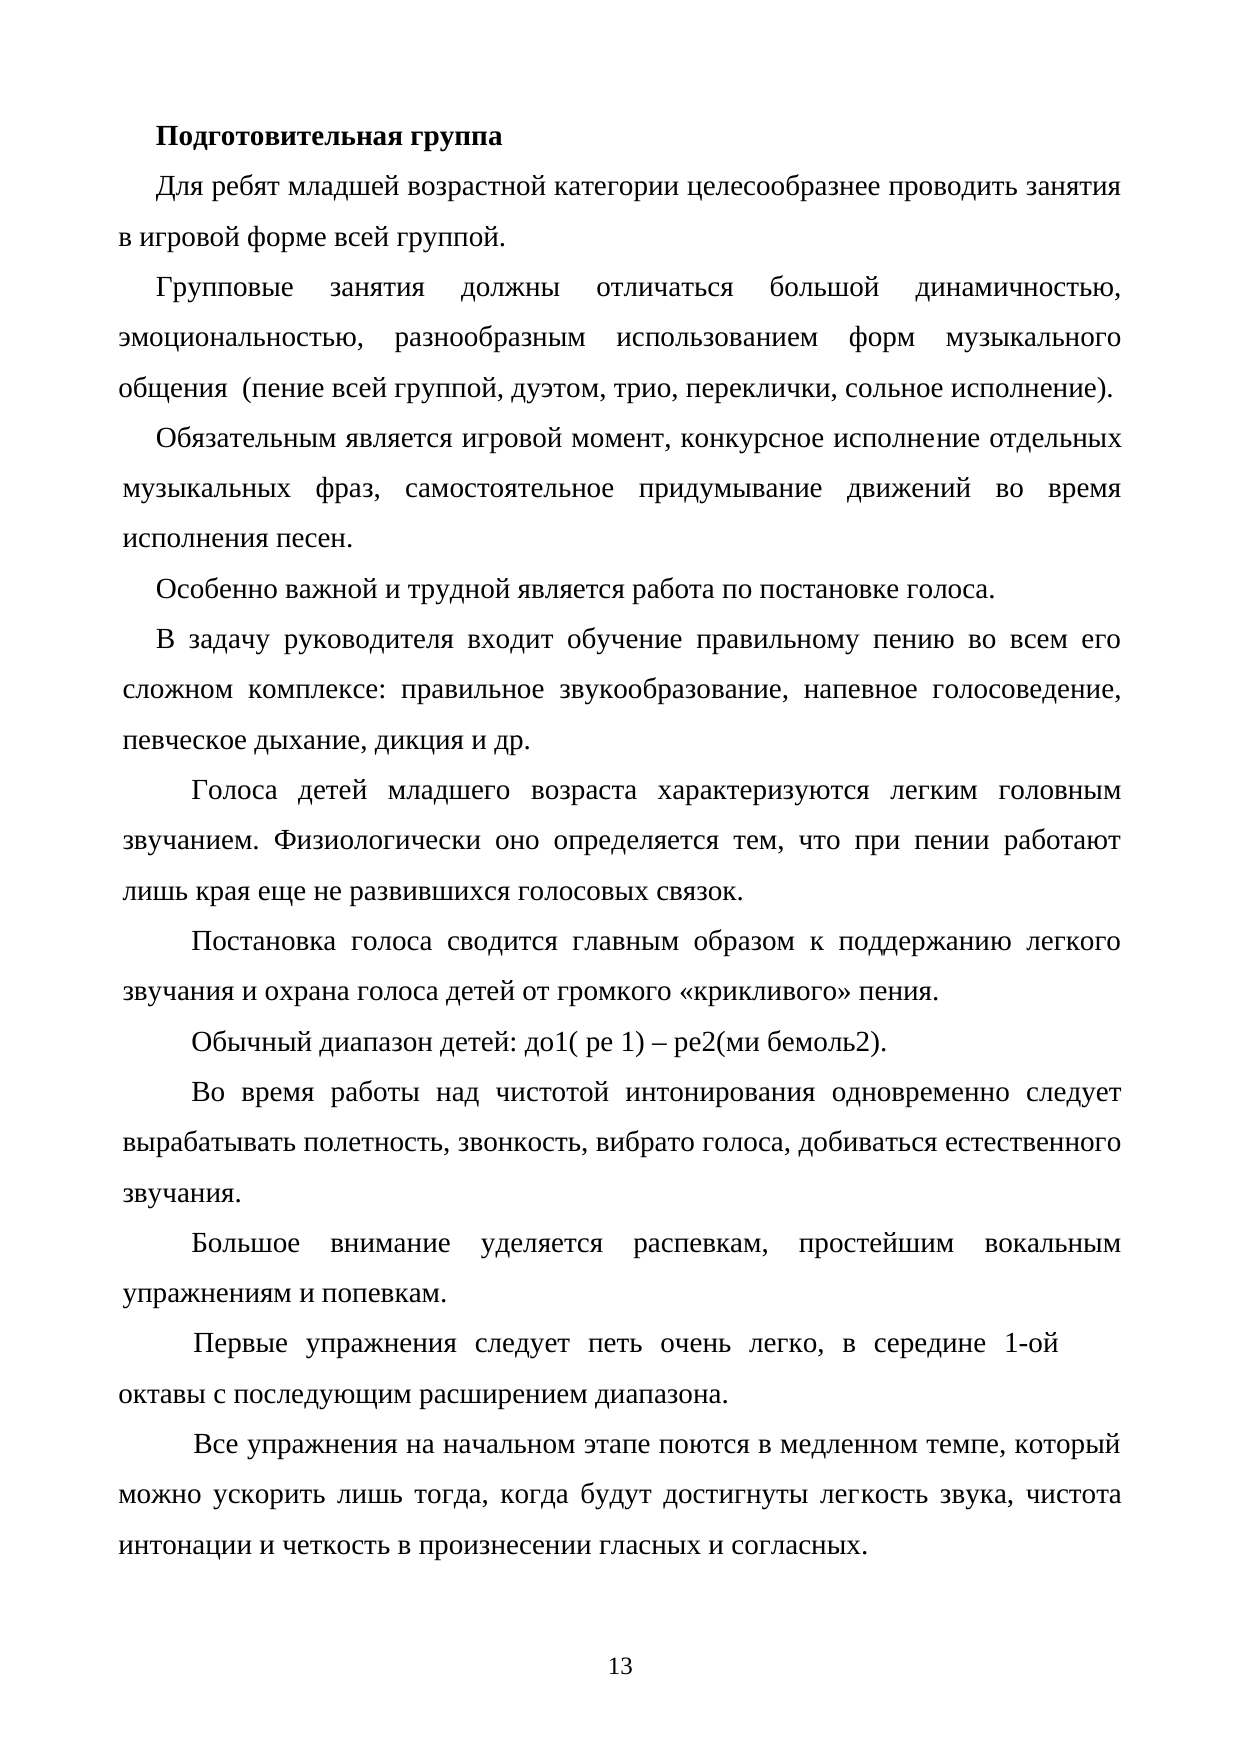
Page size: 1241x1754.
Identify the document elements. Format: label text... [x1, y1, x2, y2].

text Первые упражнения следует петь очень легко, в середине 1-ой октавы с последующим расширением диапазона. [118, 1326, 1059, 1409]
text Все упражнения на начальном этапе поются в медленном темпе, который можно ускорить лишь тогда, когда будут достигнуты легкость звука, чистота интонации и четкость в произнесении гласных и согласных. [118, 1426, 1122, 1560]
text Большое внимание уделяется распевкам, простейшим вокальным упражнениям и попевкам. [122, 1225, 1122, 1309]
text Групповые занятия должны отличаться большой динамичностью, эмоциональностью, разнообразным использованием форм музыкального общения (пение всей группой, дуэтом, трио, переклички, сольное исполнение). [118, 269, 1122, 403]
text Подготовительная группа [156, 118, 1122, 152]
text Голоса детей младшего возраста характеризуются легким головным звучанием. Физиологически оно определяется тем, что при пении работают лишь края еще не развившихся голосовых связок. [122, 772, 1122, 906]
text Для ребят младшей возрастной категории целесообразнее проводить занятия в игровой форме всей группой. [118, 168, 1122, 252]
text Во время работы над чистотой интонирования одновременно следует вырабатывать полетность, звонкость, вибрато голоса, добиваться естественного звучания. [122, 1074, 1122, 1208]
text Обязательным является игровой момент, конкурсное исполнение отдельных музыкальных фраз, самостоятельное придумывание движений во время исполнения песен. [122, 420, 1122, 554]
text Обычный диапазон детей: до1( ре 1) – ре2(ми бемоль2). [122, 1024, 1122, 1057]
text В задачу руководителя входит обучение правильному пению во всем его сложном комплексе: правильное звукообразование, напевное голосоведение, певческое дыхание, дикция и др. [122, 621, 1122, 755]
text Особенно важной и трудной является работа по постановке голоса. [118, 571, 1122, 604]
text Постановка голоса сводится главным образом к поддержанию легкого звучания и охрана голоса детей от громкого «крикливого» пения. [122, 923, 1122, 1007]
